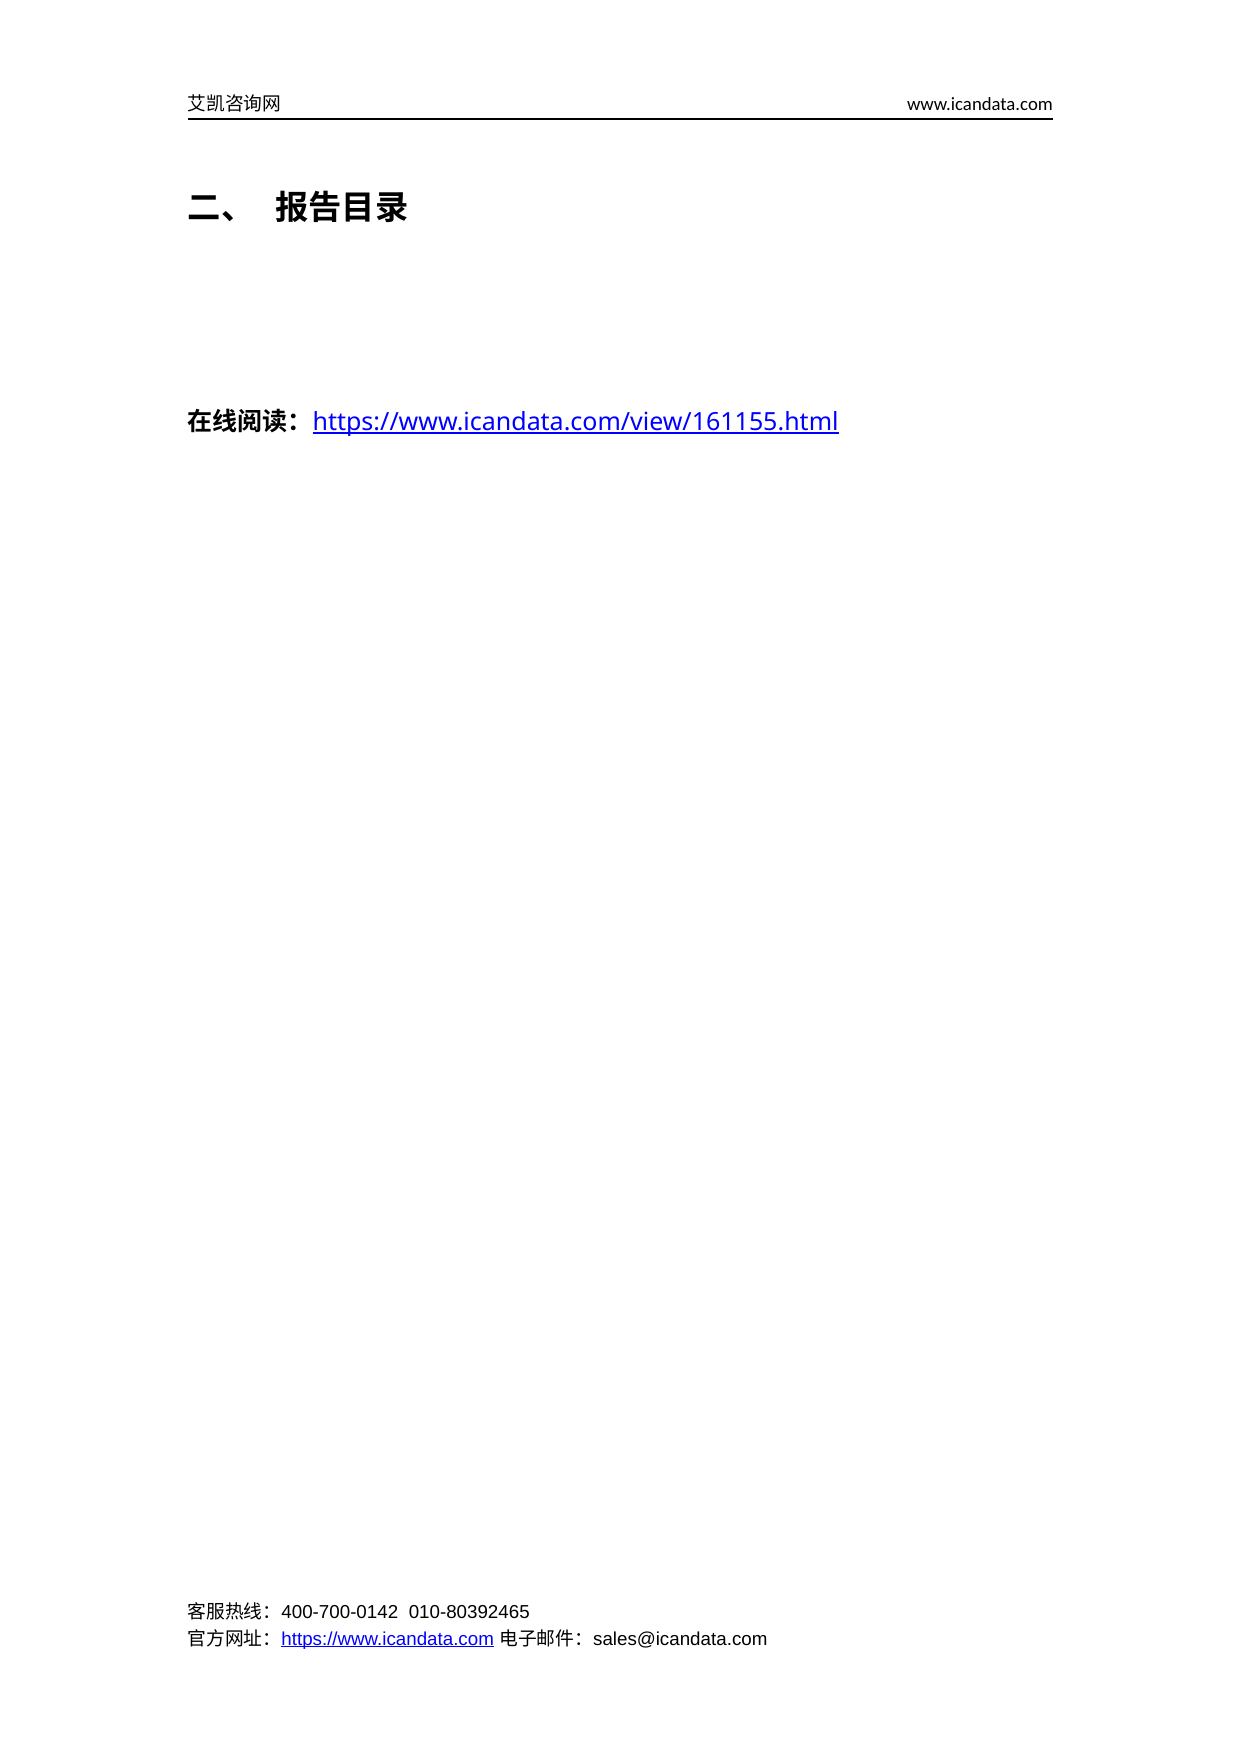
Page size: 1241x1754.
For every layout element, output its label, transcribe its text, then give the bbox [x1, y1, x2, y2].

text 在线阅读：https://www.icandata.com/view/161155.html [187, 387, 1053, 452]
subtitle 报告目录 [187, 172, 1053, 237]
